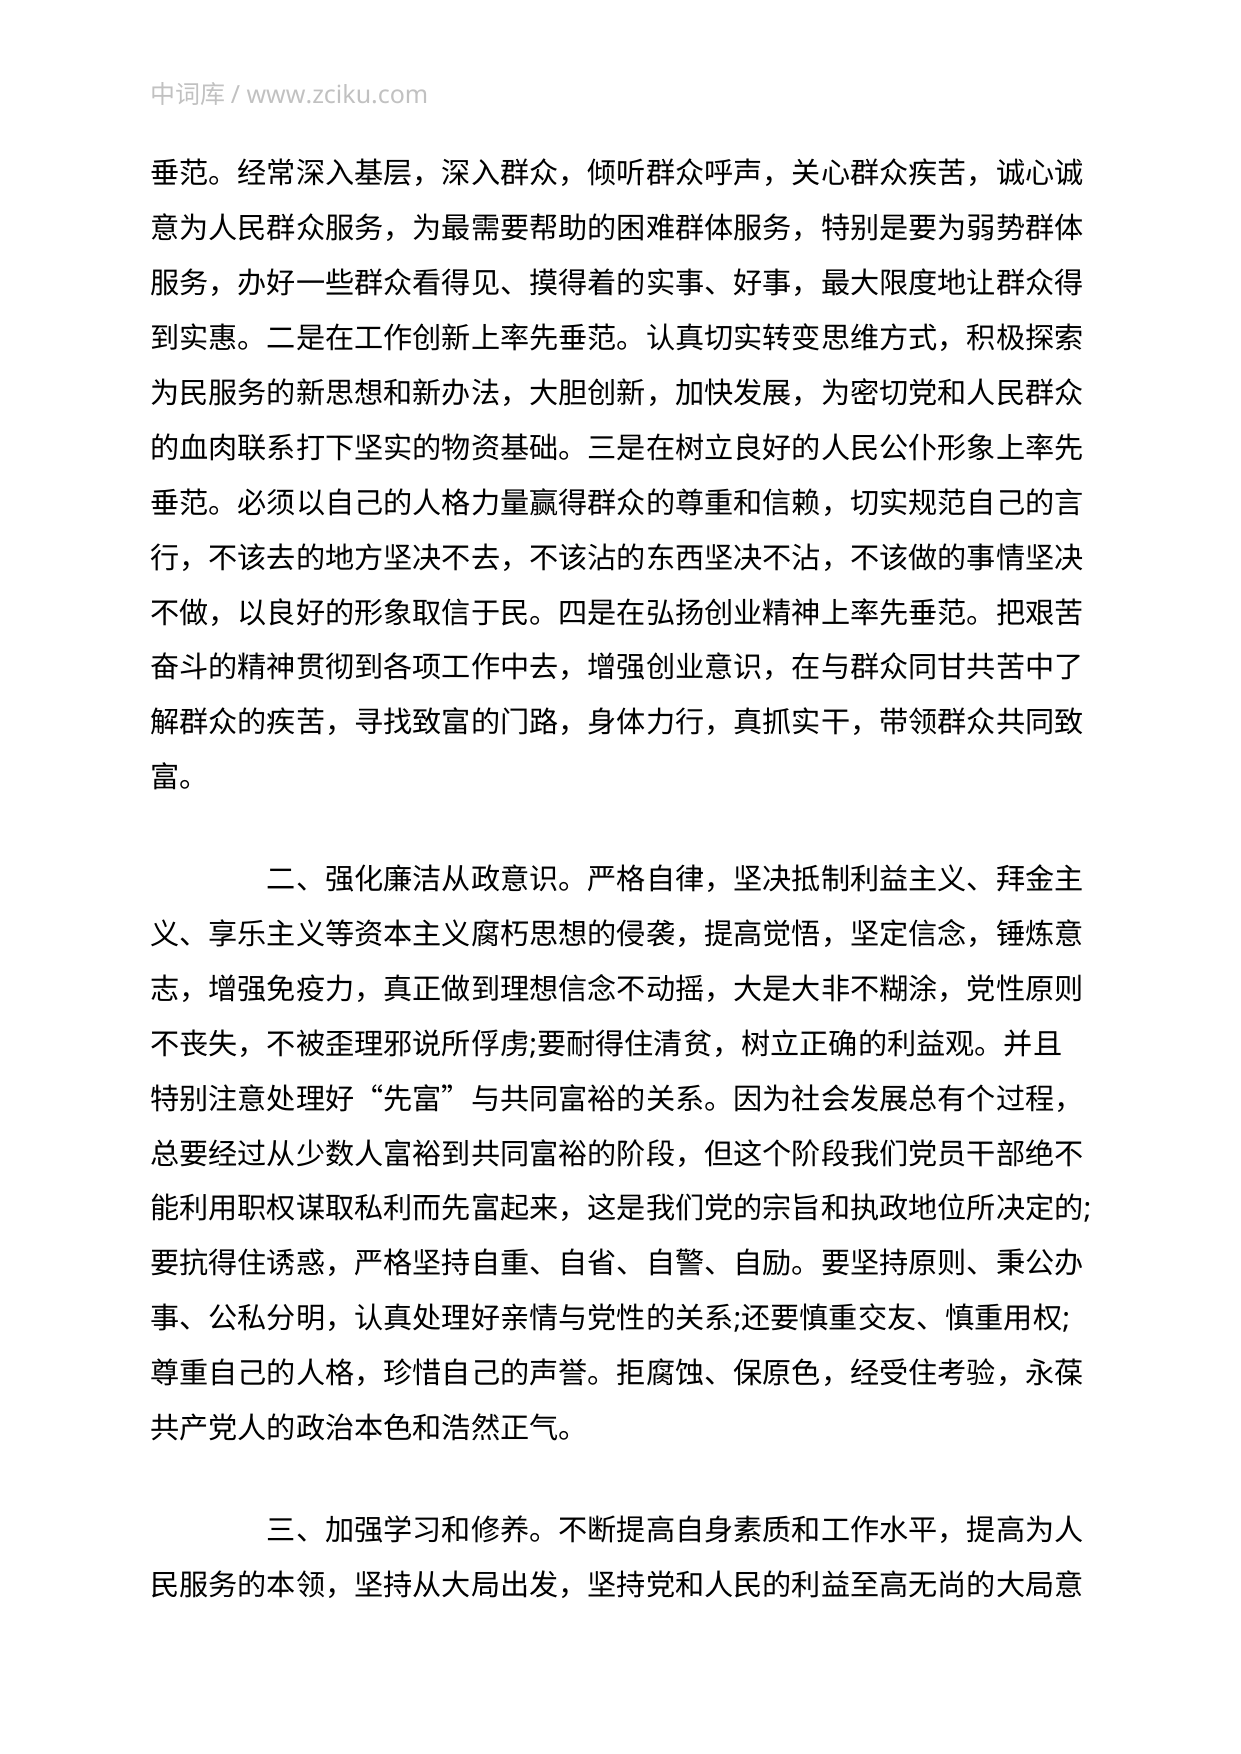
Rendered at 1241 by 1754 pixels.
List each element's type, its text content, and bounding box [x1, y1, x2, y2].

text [150, 1507, 1090, 1604]
text 二、强化廉洁从政意识。严格自律，坚决抵制利益主义、拜金主义、享乐主义等资本主义腐朽思想的侵袭，提高觉悟，坚定信念，锤炼意志，增强免疫力，真正做到理想信念不动摇，大是大非不糊涂，党性原则不丧失，不被歪理邪说所俘虏;要耐得住清贫，树立正确的利益观。并且特别注意处理好“先富”与共同富裕的关系。因为社会发展总有个过程，总要经过从少数人富裕到共同富裕的阶段，但这个阶段我们党员干部绝不能利用职权谋取私利而先富起来，这是我们党的宗旨和执政地位所决定的;要抗得住诱惑，严格坚持自重、自省、自警、自励。要坚持原则、秉公办事、公私分明，认真处理好亲情与党性的关系;还要慎重交友、慎重用权;尊重自己的人格，珍惜自己的声誉。拒腐蚀、保原色，经受住考验，永葆共产党人的政治本色和浩然正气。 [150, 856, 1090, 1447]
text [150, 150, 1090, 796]
